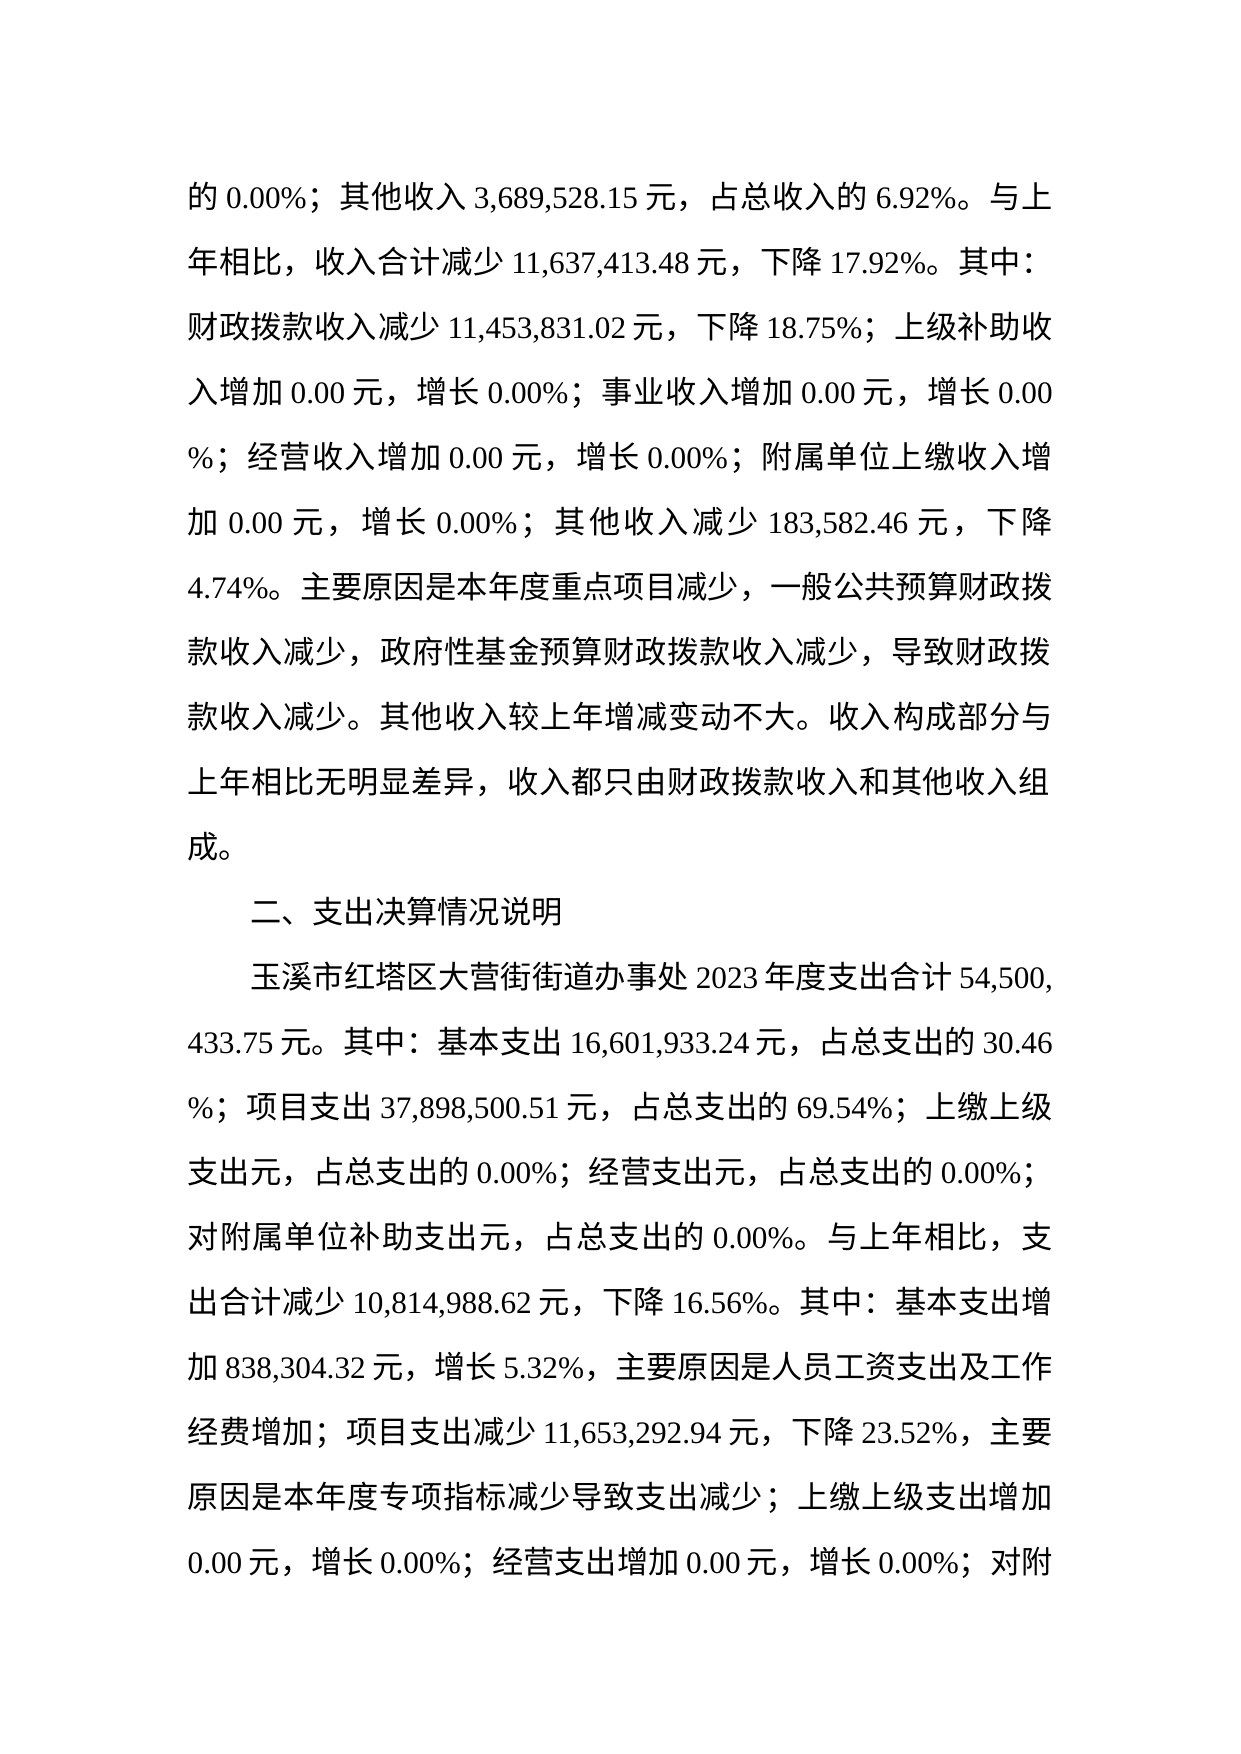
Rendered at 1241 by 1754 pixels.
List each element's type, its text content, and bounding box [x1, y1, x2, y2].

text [187, 942, 1053, 1592]
text 二、支出决算情况说明 [187, 877, 1053, 942]
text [187, 162, 1053, 877]
